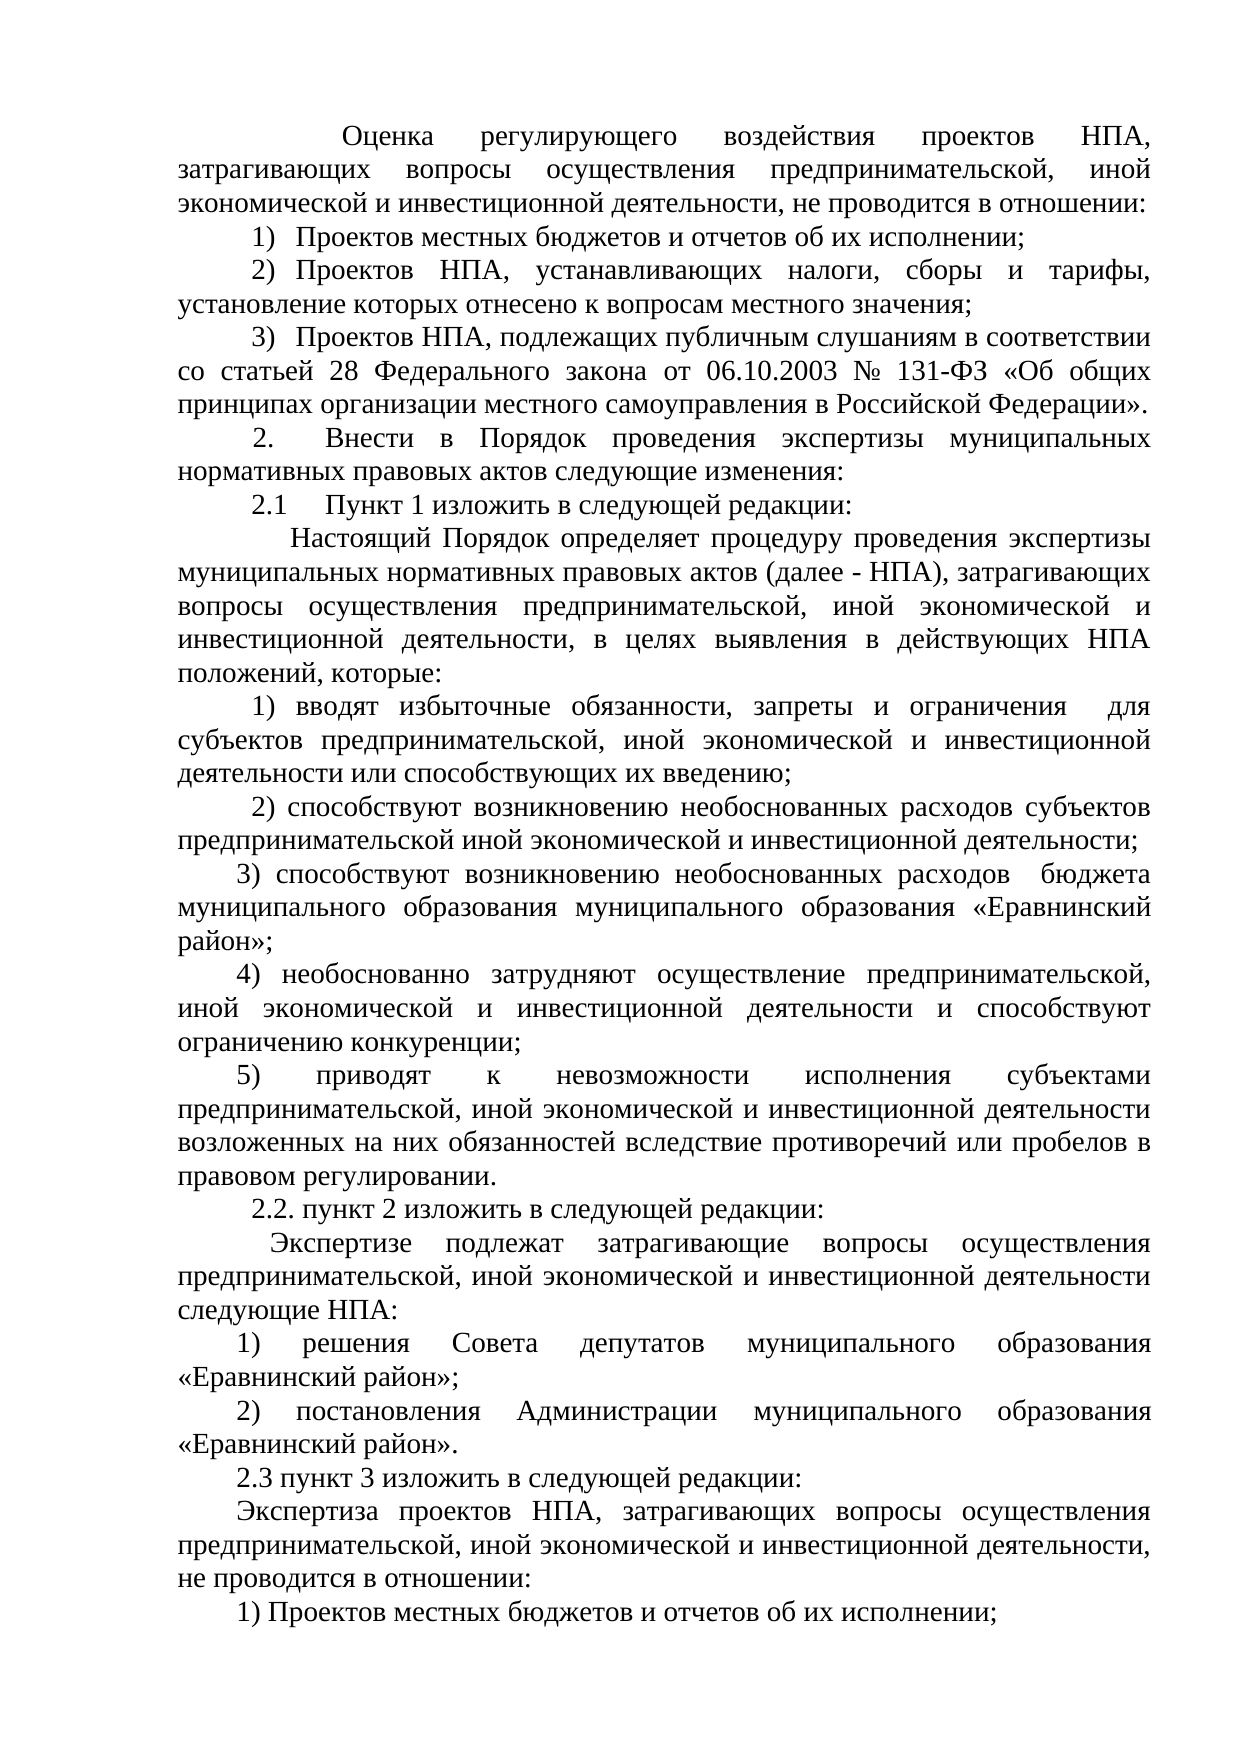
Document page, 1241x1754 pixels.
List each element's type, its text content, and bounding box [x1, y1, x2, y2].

list Настоящий Порядок определяет процедуру проведения экспертизы муниципальных нормативных правовых актов (далее - НПА), затрагивающих вопросы осуществления предпринимательской, иной экономической и инвестиционной деятельности, в целях выявления в действующих НПА положений, которые: [177, 521, 1152, 688]
list Внести в Порядок проведения экспертизы муниципальных нормативных правовых актов следующие изменения: [177, 420, 1152, 487]
list 2) постановления Администрации муниципального образования «Еравнинский район». [177, 1393, 1152, 1460]
list 1) вводят избыточные обязанности, запреты и ограничения для субъектов предпринимательской, иной экономической и инвестиционной деятельности или способствующих их введению; [177, 688, 1152, 789]
list 2) способствуют возникновению необоснованных расходов субъектов предпринимательской иной экономической и инвестиционной деятельности; [177, 789, 1152, 856]
list 4) необоснованно затрудняют осуществление предпринимательской, иной экономической и инвестиционной деятельности и способствуют ограничению конкуренции; [177, 957, 1152, 1057]
list Экспертизе подлежат затрагивающие вопросы осуществления предпринимательской, иной экономической и инвестиционной деятельности следующие НПА: [177, 1225, 1152, 1326]
list 2.2. пункт 2 изложить в следующей редакции: [177, 1191, 1152, 1225]
text Оценка регулирующего воздействия проектов НПА, затрагивающих вопросы осуществления предпринимательской, иной экономической и инвестиционной деятельности, не проводится в отношении: [177, 118, 1152, 219]
list Проектов НПА, подлежащих публичным слушаниям в соответствии со статьей 28 Федерального закона от 06.10.2003 № 131-ФЗ «Об общих принципах организации местного самоуправления в Российской Федерации». [177, 319, 1152, 420]
text 1) Проектов местных бюджетов и отчетов об их исполнении; [177, 1594, 1152, 1627]
list 1) решения Совета депутатов муниципального образования «Еравнинский район»; [177, 1326, 1152, 1393]
list Проектов НПА, устанавливающих налоги, сборы и тарифы, установление которых отнесено к вопросам местного значения; [177, 252, 1152, 319]
list Пункт 1 изложить в следующей редакции: [177, 487, 1152, 521]
list 2.3 пункт 3 изложить в следующей редакции: [177, 1460, 1152, 1493]
list Экспертиза проектов НПА, затрагивающих вопросы осуществления предпринимательской, иной экономической и инвестиционной деятельности, не проводится в отношении: [177, 1493, 1152, 1594]
list 3) способствуют возникновению необоснованных расходов бюджета муниципального образования муниципального образования «Еравнинский район»; [177, 856, 1152, 957]
list 5) приводят к невозможности исполнения субъектами предпринимательской, иной экономической и инвестиционной деятельности возложенных на них обязанностей вследствие противоречий или пробелов в правовом регулировании. [177, 1057, 1152, 1191]
list Проектов местных бюджетов и отчетов об их исполнении; [177, 219, 1152, 252]
